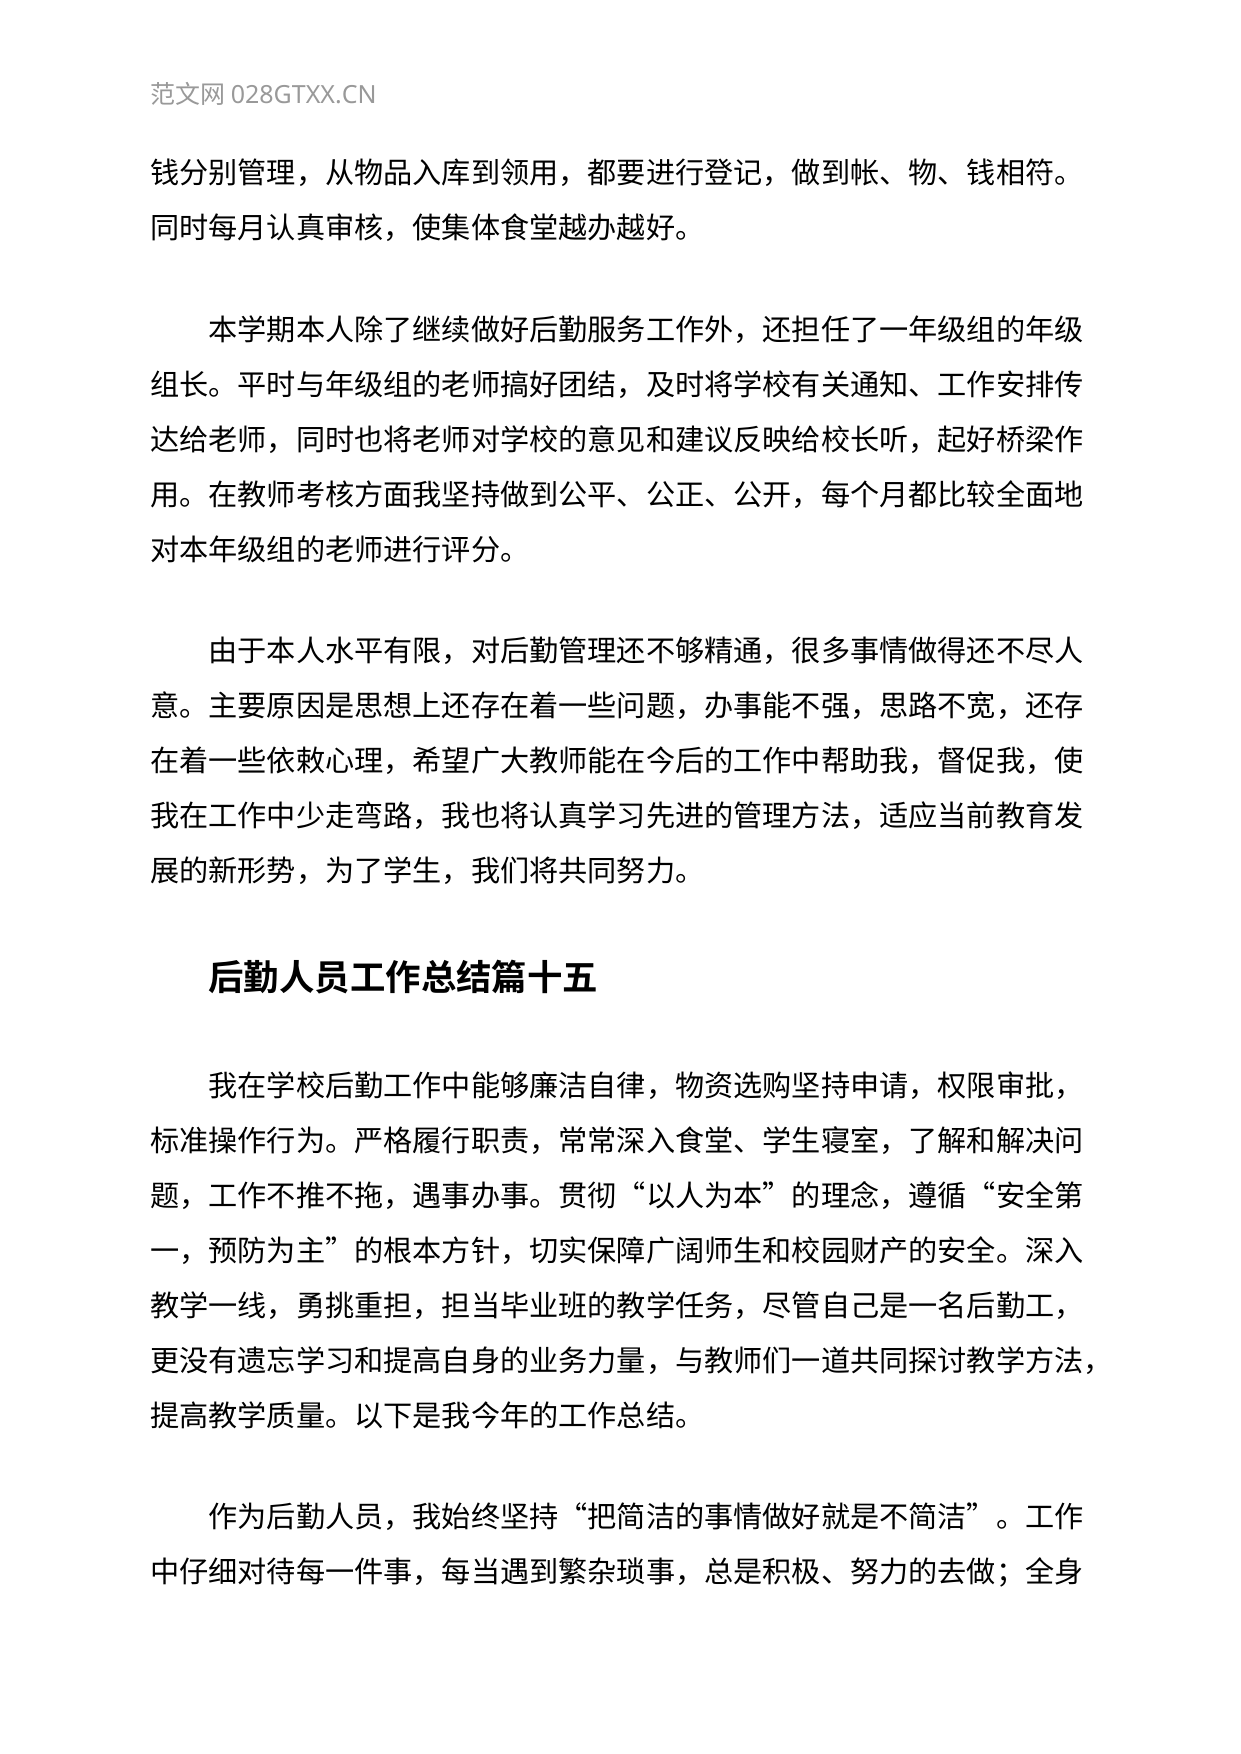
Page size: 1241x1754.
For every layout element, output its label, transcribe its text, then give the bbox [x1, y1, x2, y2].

text 后勤人员工作总结篇十五 [150, 949, 1090, 1001]
text 由于本人水平有限，对后勤管理还不够精通，很多事情做得还不尽人意。主要原因是思想上还存在着一些问题，办事能不强，思路不宽，还存在着一些依敕心理，希望广大教师能在今后的工作中帮助我，督促我，使我在工作中少走弯路，我也将认真学习先进的管理方法，适应当前教育发展的新形势，为了学生，我们将共同努力。 [150, 628, 1090, 890]
text 我在学校后勤工作中能够廉洁自律，物资选购坚持申请，权限审批，标准操作行为。严格履行职责，常常深入食堂、学生寝室，了解和解决问题，工作不推不拖，遇事办事。贯彻“以人为本”的理念，遵循“安全第一，预防为主”的根本方针，切实保障广阔师生和校园财产的安全。深入教学一线，勇挑重担，担当毕业班的教学任务，尽管自己是一名后勤工，更没有遗忘学习和提高自身的业务力量，与教师们一道共同探讨教学方法，提高教学质量。以下是我今年的工作总结。 [150, 1063, 1090, 1434]
text 本学期本人除了继续做好后勤服务工作外，还担任了一年级组的年级组长。平时与年级组的老师搞好团结，及时将学校有关通知、工作安排传达给老师，同时也将老师对学校的意见和建议反映给校长听，起好桥梁作用。在教师考核方面我坚持做到公平、公正、公开，每个月都比较全面地对本年级组的老师进行评分。 [150, 307, 1090, 568]
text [150, 150, 1090, 247]
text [150, 1494, 1090, 1591]
